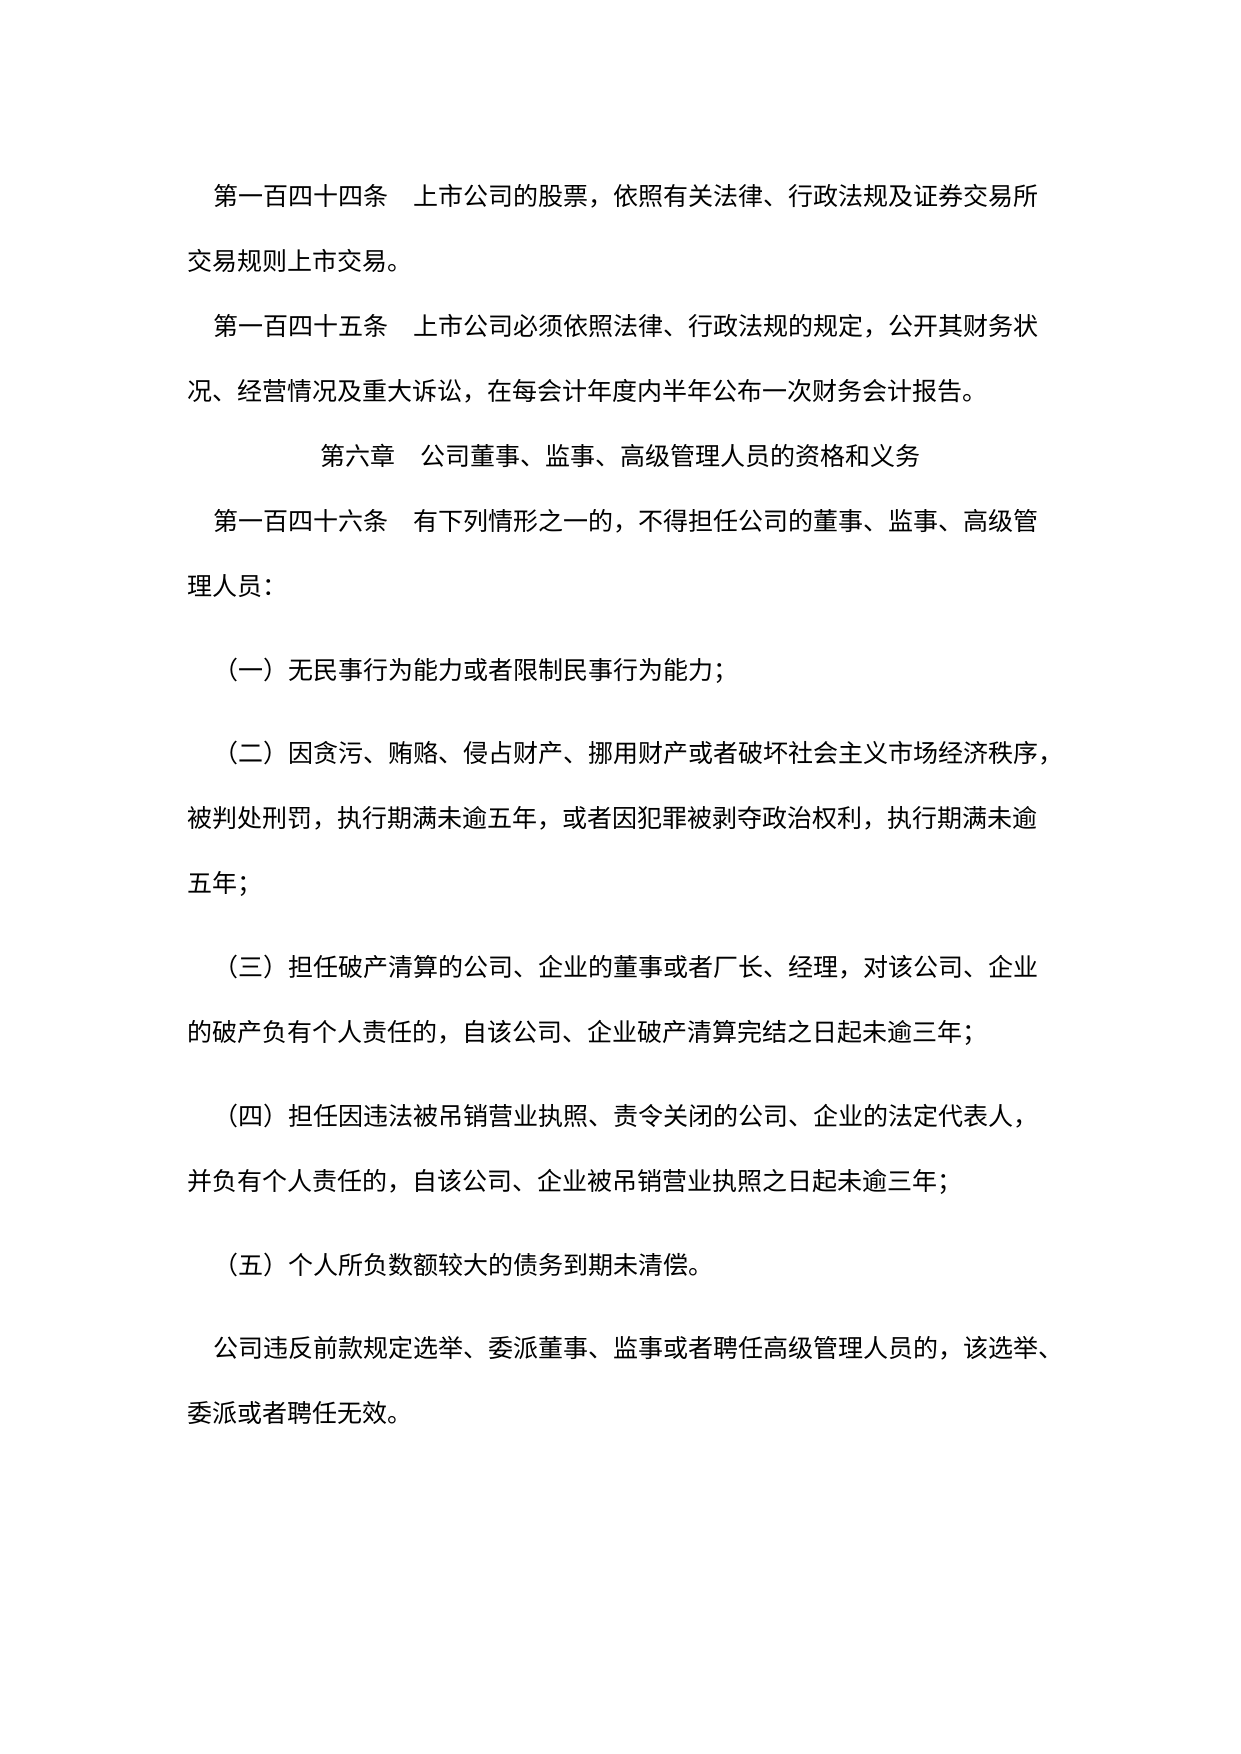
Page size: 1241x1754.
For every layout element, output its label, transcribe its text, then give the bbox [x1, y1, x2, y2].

text 第一百四十五条 上市公司必须依照法律、行政法规的规定，公开其财务状况、经营情况及重大诉讼，在每会计年度内半年公布一次财务会计报告。 [187, 292, 1053, 422]
text （一）无民事行为能力或者限制民事行为能力； [187, 636, 1053, 701]
text （五）个人所负数额较大的债务到期未清偿。 [187, 1231, 1053, 1296]
text 公司违反前款规定选举、委派董事、监事或者聘任高级管理人员的，该选举、委派或者聘任无效。 [187, 1314, 1053, 1444]
text （二）因贪污、贿赂、侵占财产、挪用财产或者破坏社会主义市场经济秩序，被判处刑罚，执行期满未逾五年，或者因犯罪被剥夺政治权利，执行期满未逾五年； [187, 719, 1053, 914]
text 第一百四十四条 上市公司的股票，依照有关法律、行政法规及证券交易所交易规则上市交易。 [187, 162, 1053, 292]
text （四）担任因违法被吊销营业执照、责令关闭的公司、企业的法定代表人，并负有个人责任的，自该公司、企业被吊销营业执照之日起未逾三年； [187, 1082, 1053, 1212]
text （三）担任破产清算的公司、企业的董事或者厂长、经理，对该公司、企业的破产负有个人责任的，自该公司、企业破产清算完结之日起未逾三年； [187, 933, 1053, 1063]
text 第一百四十六条 有下列情形之一的，不得担任公司的董事、监事、高级管理人员： [187, 487, 1053, 617]
text 第六章 公司董事、监事、高级管理人员的资格和义务 [187, 422, 1053, 487]
